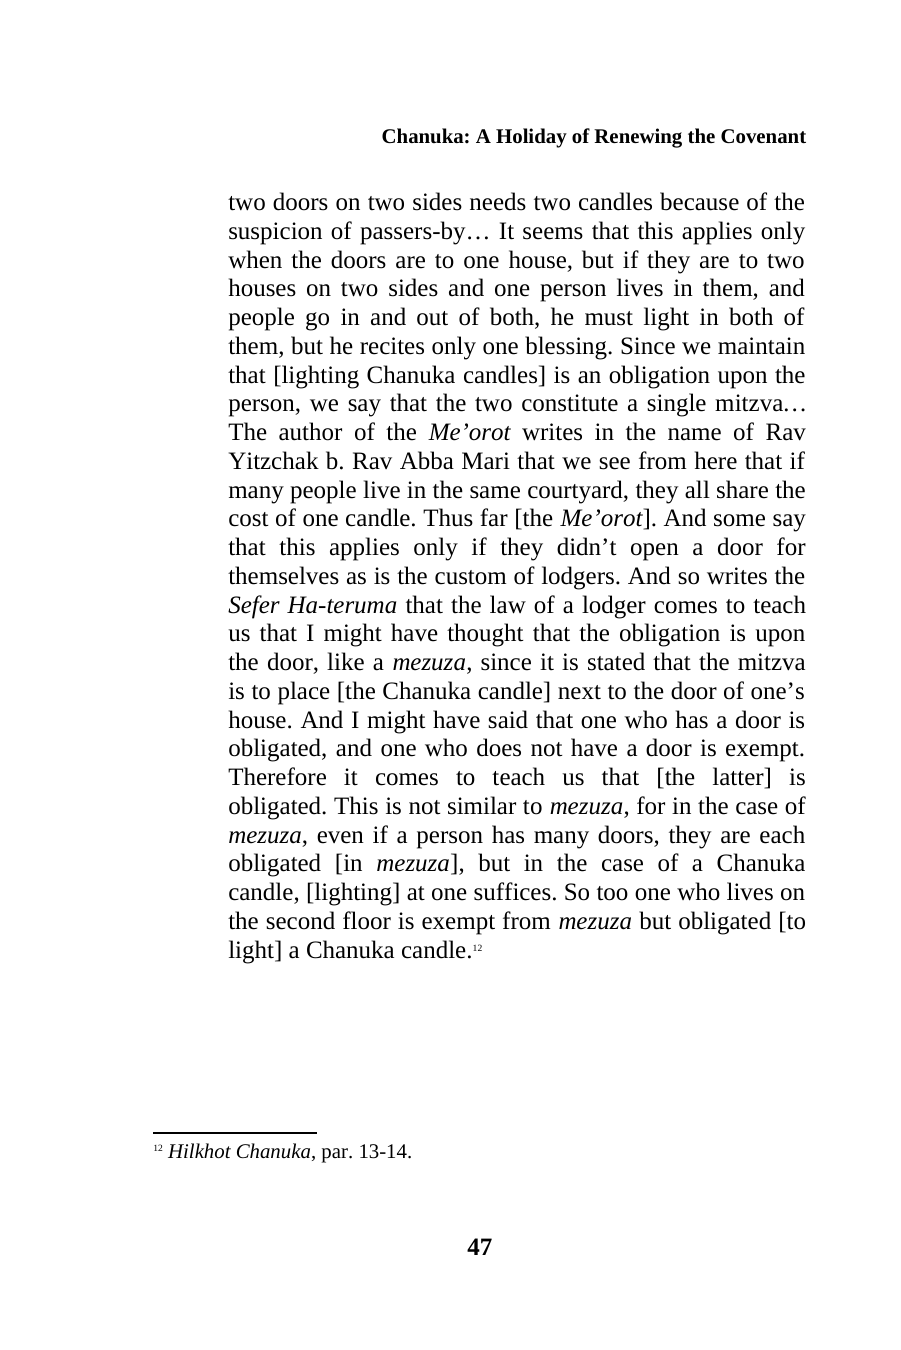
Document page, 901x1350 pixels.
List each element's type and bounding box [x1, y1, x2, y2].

text [228, 187, 806, 963]
